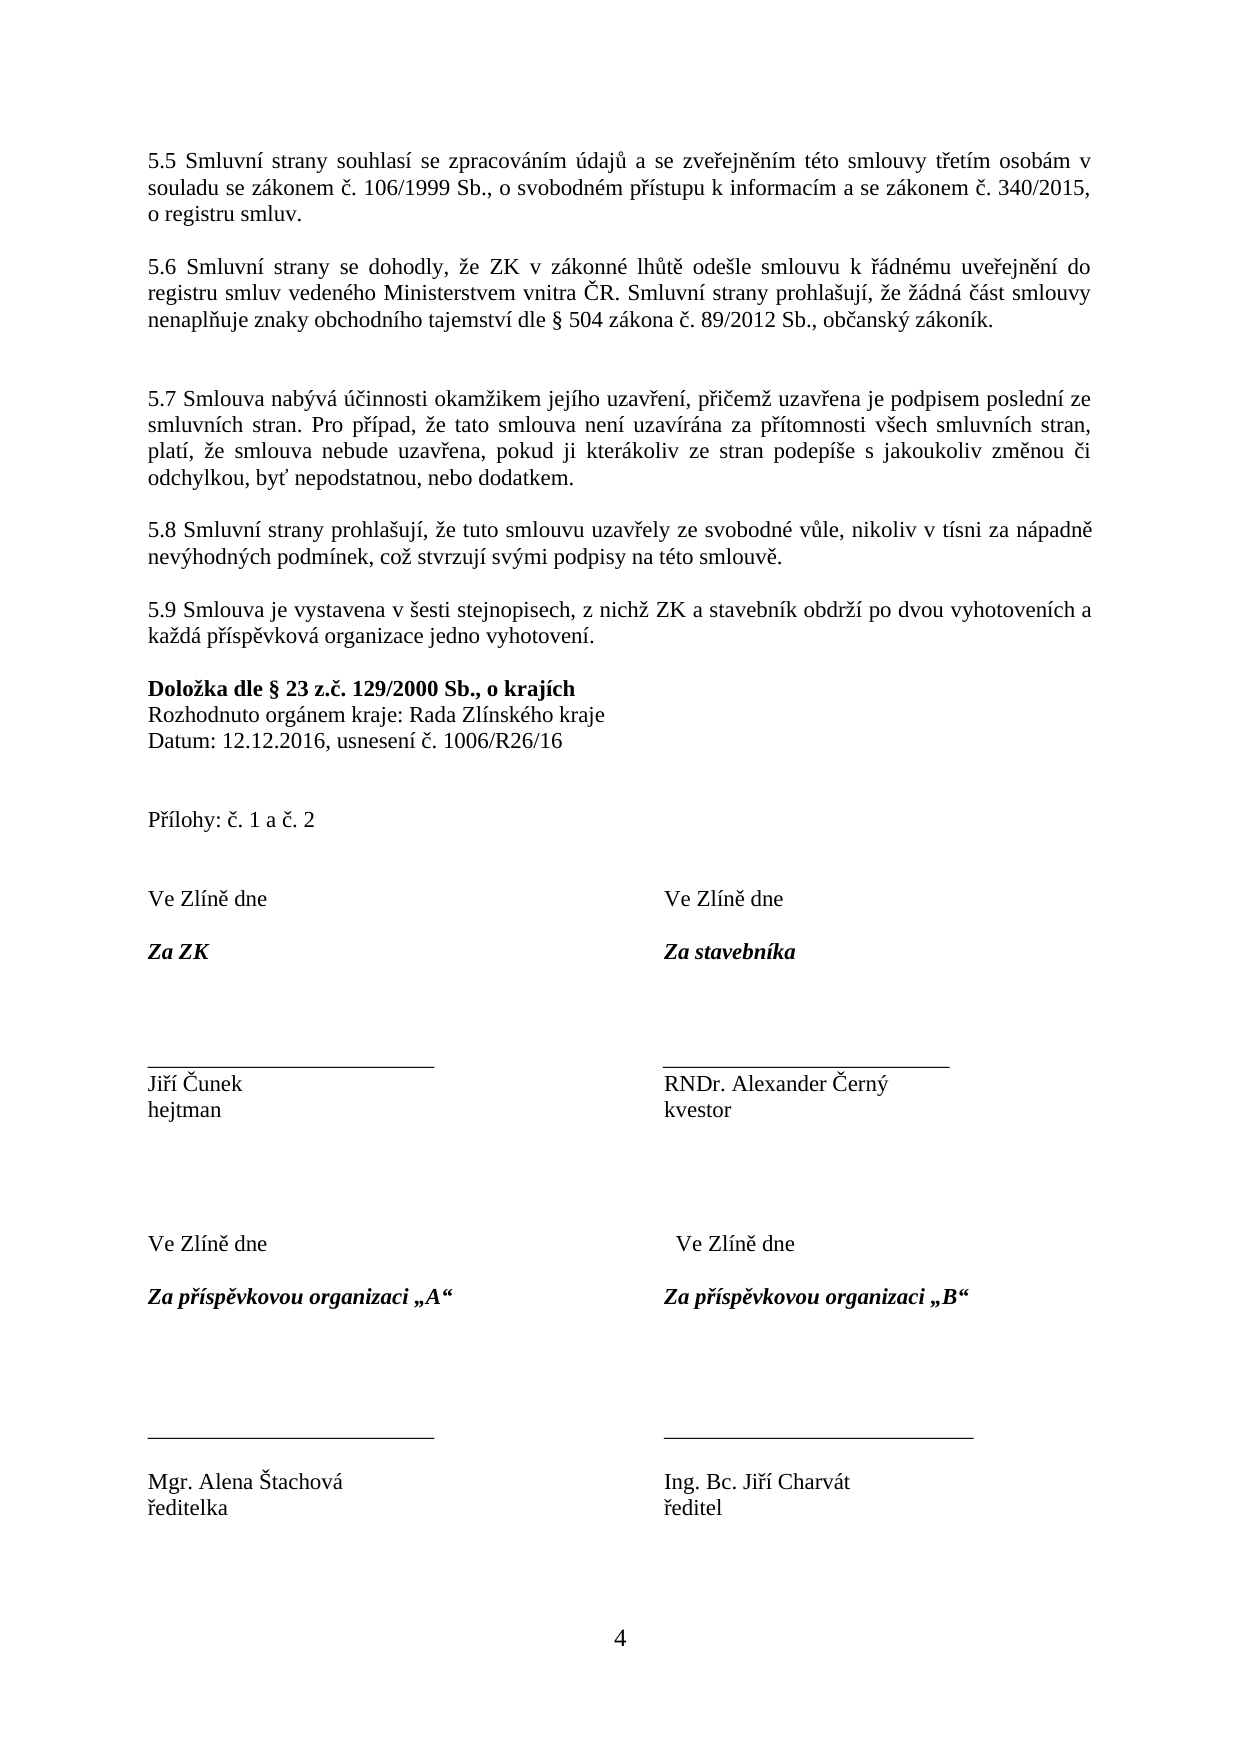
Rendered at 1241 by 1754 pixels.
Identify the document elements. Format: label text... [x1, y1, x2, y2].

text Jiří Čunek RNDr. Alexander Černý [148, 1070, 1093, 1096]
text Datum: 12.12.2016, usnesení č. 1006/R26/16 [148, 727, 1093, 754]
text _________________________ ___________________________ [148, 1415, 1093, 1441]
text 5.6 Smluvní strany se dohodly, že ZK v zákonné lhůtě odešle smlouvu k řádnému uveřejnění do registru smluv vedeného Ministerstvem vnitra ČR. Smluvní strany prohlašují, že žádná část smlouvy nenaplňuje znaky obchodního tajemství dle § 504 zákona č. 89/2012 Sb., občanský zákoník. [148, 253, 1093, 332]
text ředitelka ředitel [148, 1494, 1093, 1520]
text Ve Zlíně dne Ve Zlíně dne [148, 886, 1093, 912]
text 5.8 Smluvní strany prohlašují, že tuto smlouvu uzavřely ze svobodné vůle, nikoliv v tísni za nápadně nevýhodných podmínek, což stvrzují svými podpisy na této smlouvě. [148, 517, 1093, 569]
text _________________________ _________________________ [148, 1044, 1093, 1070]
text 5.5 Smluvní strany souhlasí se zpracováním údajů a se zveřejněním této smlouvy třetím osobám v souladu se zákonem č. 106/1999 Sb., o svobodném přístupu k informacím a se zákonem č. 340/2015, o registru smluv. [148, 148, 1093, 227]
text Rozhodnuto orgánem kraje: Rada Zlínského kraje [148, 701, 1093, 727]
text Za ZK Za stavebníka [148, 938, 1093, 964]
text hejtman kvestor [148, 1096, 1093, 1123]
text Ve Zlíně dne Ve Zlíně dne [148, 1231, 1093, 1257]
text 5.9 Smlouva je vystavena v šesti stejnopisech, z nichž ZK a stavebník obdrží po dvou vyhotoveních a každá příspěvková organizace jedno vyhotovení. [148, 596, 1093, 648]
text Přílohy: č. 1 a č. 2 [148, 806, 1093, 833]
text Za příspěvkovou organizaci „A“ Za příspěvkovou organizaci „B“ [148, 1283, 1093, 1309]
text Mgr. Alena Štachová Ing. Bc. Jiří Charvát [148, 1468, 1093, 1494]
text Doložka dle § 23 z.č. 129/2000 Sb., o krajích [148, 675, 1093, 701]
text 5.7 Smlouva nabývá účinnosti okamžikem jejího uzavření, přičemž uzavřena je podpisem poslední ze smluvních stran. Pro případ, že tato smlouva není uzavírána za přítomnosti všech smluvních stran, platí, že smlouva nebude uzavřena, pokud ji kterákoliv ze stran podepíše s jakoukoliv změnou či odchylkou, byť nepodstatnou, nebo dodatkem. [148, 385, 1093, 490]
